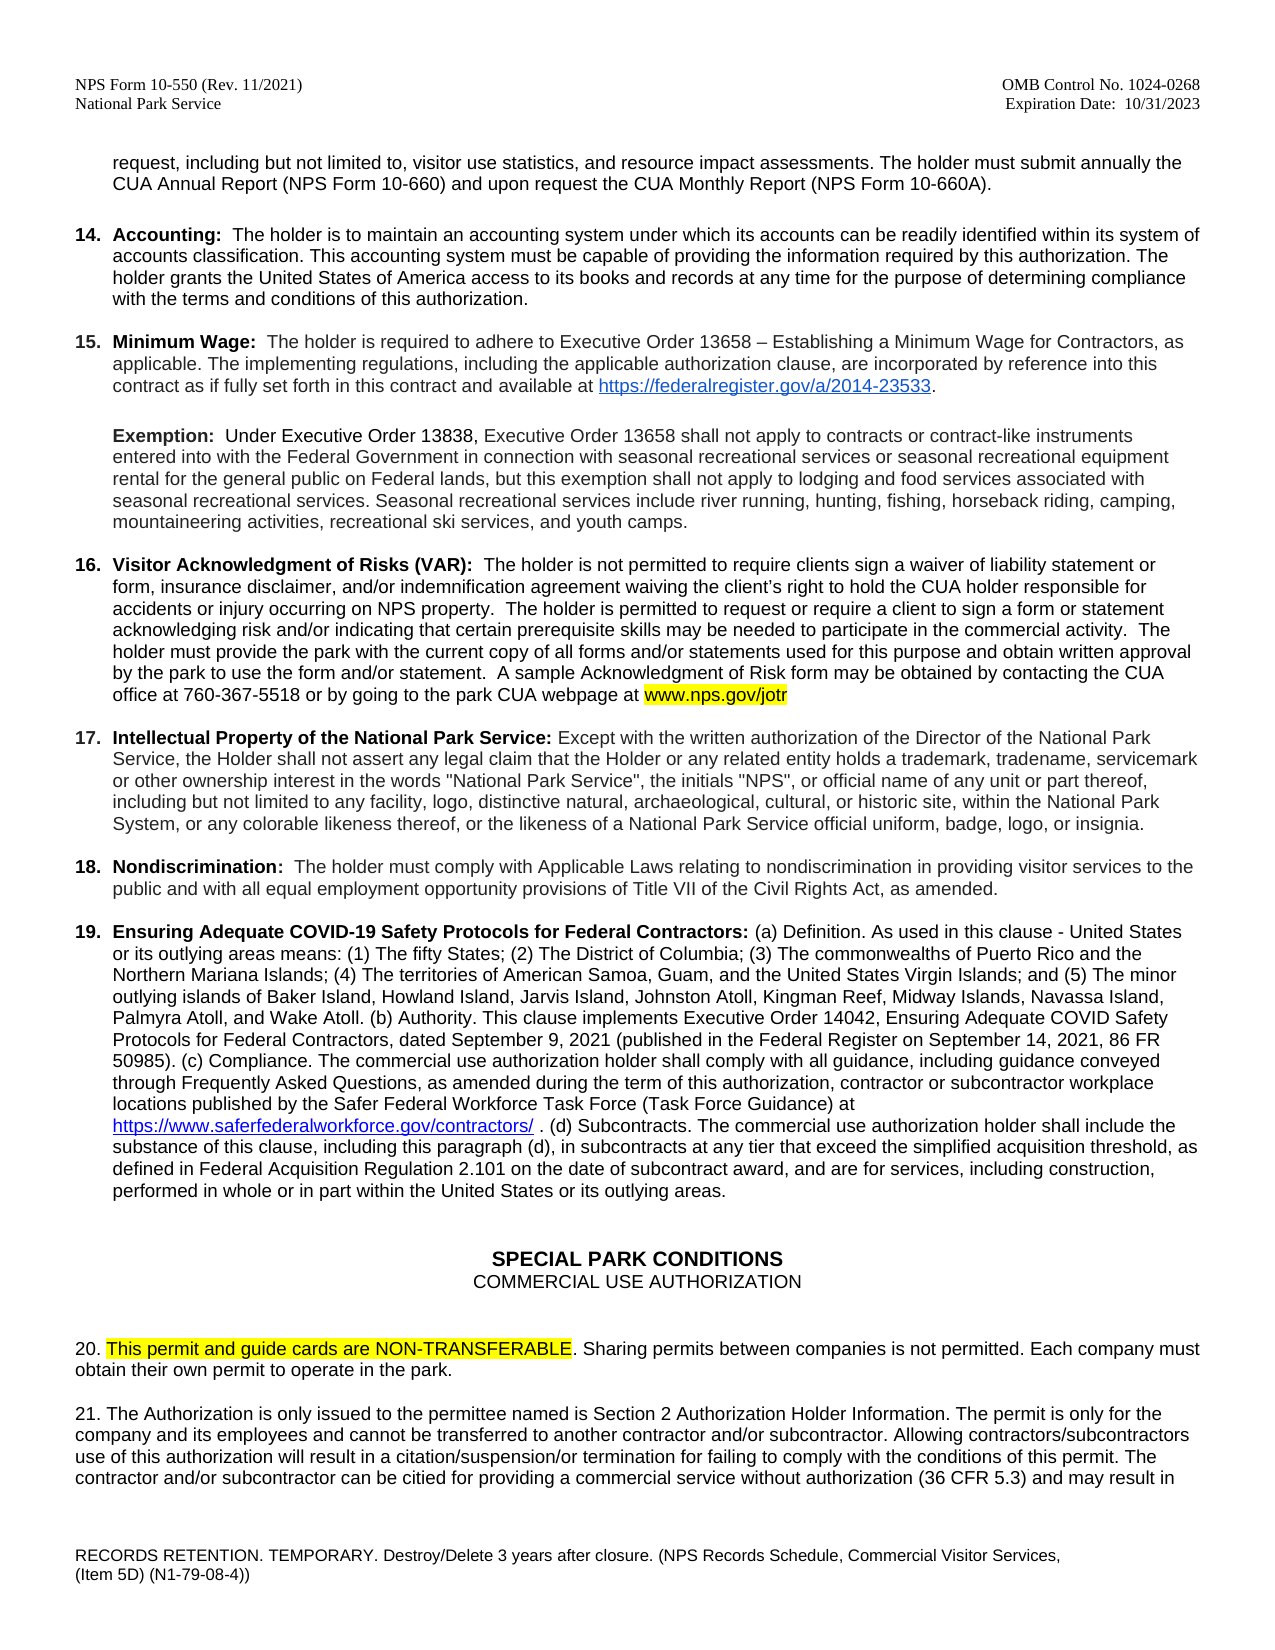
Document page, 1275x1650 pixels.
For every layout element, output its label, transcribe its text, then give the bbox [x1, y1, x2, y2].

list Visitor Acknowledgment of Risks (VAR): The holder is not permitted to require clients sign a waiver of liability statement or form, insurance disclaimer, and/or indemnification agreement waiving the client’s right to hold the CUA holder responsible for accidents or injury occurring on NPS property. The holder is permitted to request or require a client to sign a form or statement acknowledging risk and/or indicating that certain prerequisite skills may be needed to participate in the commercial activity. The holder must provide the park with the current copy of all forms and/or statements used for this purpose and obtain written approval by the park to use the form and/or statement. A sample Acknowledgment of Risk form may be obtained by contacting the CUA office at 760-367-5518 or by going to the park CUA webpage at www.nps.gov/jotr [75, 554, 1200, 705]
subtitle SPECIAL PARK CONDITIONS [75, 1247, 1200, 1271]
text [75, 1402, 1200, 1488]
list Intellectual Property of the National Park Service: Except with the written authorization of the Director of the National Park Service, the Holder shall not assert any legal claim that the Holder or any related entity holds a trademark, tradename, servicemark or other ownership interest in the words "National Park Service", the initials "NPS", or official name of any unit or part thereof, including but not limited to any facility, logo, distinctive natural, archaeological, cultural, or historic site, within the National Park System, or any colorable likeness thereof, or the likeness of a National Park Service official uniform, badge, logo, or insignia. [75, 727, 558, 834]
text 20. This permit and guide cards are NON-TRANSFERABLE. Sharing permits between companies is not permitted. Each company must obtain their own permit to operate in the park. [75, 1338, 1200, 1381]
list Ensuring Adequate COVID-19 Safety Protocols for Federal Contractors: (a) Definition. As used in this clause - United States or its outlying areas means: (1) The fifty States; (2) The District of Columbia; (3) The commonwealths of Puerto Rico and the Northern Mariana Islands; (4) The territories of American Samoa, Guam, and the United States Virgin Islands; and (5) The minor outlying islands of Baker Island, Howland Island, Jarvis Island, Johnston Atoll, Kingman Reef, Midway Islands, Navassa Island, Palmyra Atoll, and Wake Atoll. (b) Authority. This clause implements Executive Order 14042, Ensuring Adequate COVID Safety Protocols for Federal Contractors, dated September 9, 2021 (published in the Federal Register on September 14, 2021, 86 FR 50985). (c) Compliance. The commercial use authorization holder shall comply with all guidance, including guidance conveyed through Frequently Asked Questions, as amended during the term of this authorization, contractor or subcontractor workplace locations published by the Safer Federal Workforce Task Force (Task Force Guidance) at https://www.saferfederalworkforce.gov/contractors/ . (d) Subcontracts. The commercial use authorization holder shall include the substance of this clause, including this paragraph (d), in subcontracts at any tier that exceed the simplified acquisition threshold, as defined in Federal Acquisition Regulation 2.101 on the date of subcontract award, and are for services, including construction, performed in whole or in part within the United States or its outlying areas. [75, 921, 1200, 1201]
list Accounting: The holder is to maintain an accounting system under which its accounts can be readily identified within its system of accounts classification. This accounting system must be capable of providing the information required by this authorization. The holder grants the United States of America access to its books and records at any time for the purpose of determining compliance with the terms and conditions of this authorization. [75, 223, 1200, 310]
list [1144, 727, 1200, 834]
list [75, 152, 1200, 223]
text Exemption: Under Executive Order 13838, Executive Order 13658 shall not apply to contracts or contract-like instruments entered into with the Federal Government in connection with seasonal recreational services or seasonal recreational equipment rental for the general public on Federal lands, but this exemption shall not apply to lodging and food services associated with seasonal recreational services. Seasonal recreational services include river running, hunting, fishing, horseback riding, camping, mountaineering activities, recreational ski services, and youth camps. [112, 425, 1200, 533]
text COMMERCIAL USE AUTHORIZATION [75, 1271, 1200, 1292]
list Minimum Wage: The holder is required to adhere to Executive Order 13658 – Establishing a Minimum Wage for Contractors, as applicable. The implementing regulations, including the applicable authorization clause, are incorporated by reference into this contract as if fully set forth in this contract and available at https://federalregister.gov/a/2014-23533. [75, 331, 1200, 425]
